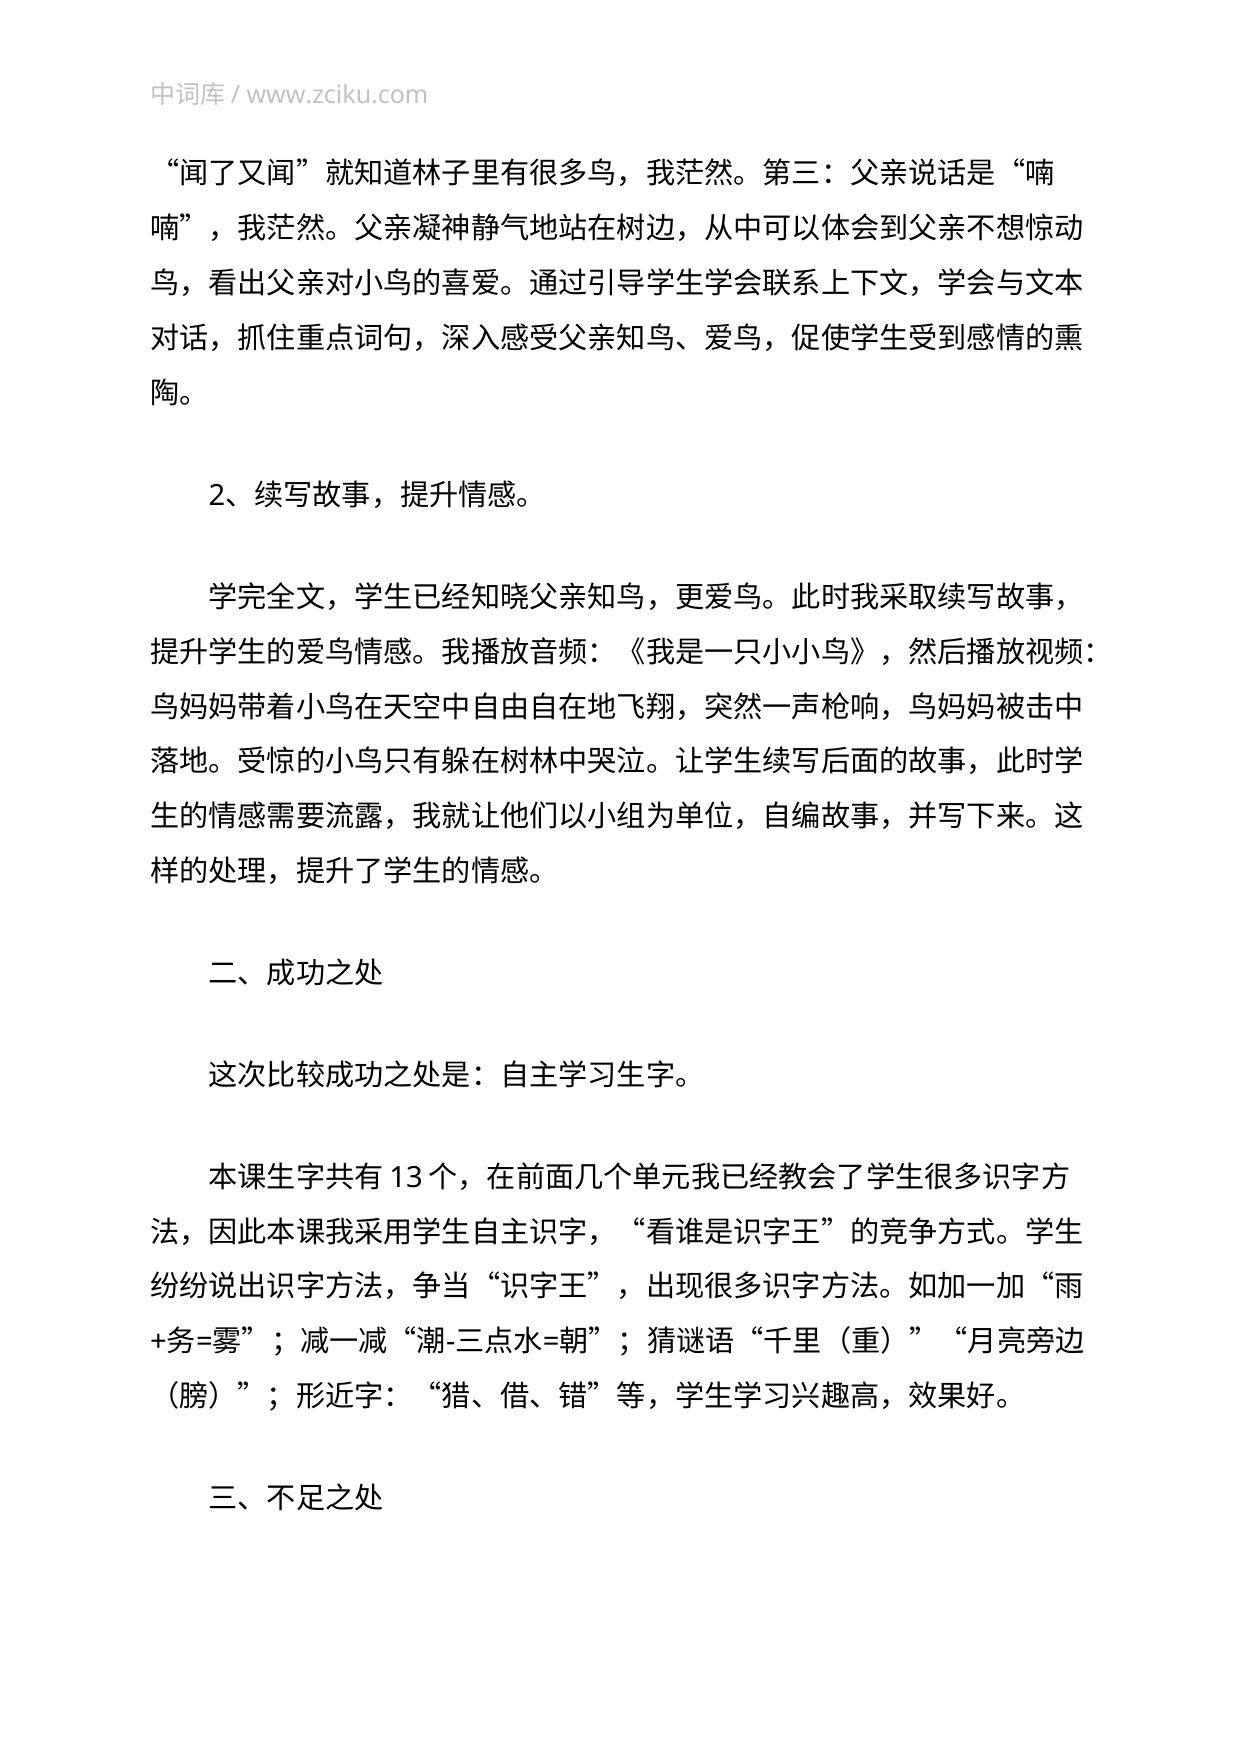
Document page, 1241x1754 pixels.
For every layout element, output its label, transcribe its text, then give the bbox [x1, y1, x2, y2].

text 三、不足之处 [150, 1475, 1090, 1517]
text 这次比较成功之处是：自主学习生字。 [150, 1051, 1090, 1094]
text 学完全文，学生已经知晓父亲知鸟，更爱鸟。此时我采取续写故事，提升学生的爱鸟情感。我播放音频：《我是一只小小鸟》，然后播放视频：鸟妈妈带着小鸟在天空中自由自在地飞翔，突然一声枪响，鸟妈妈被击中落地。受惊的小鸟只有躲在树林中哭泣。让学生续写后面的故事，此时学生的情感需要流露，我就让他们以小组为单位，自编故事，并写下来。这样的处理，提升了学生的情感。 [150, 573, 1090, 890]
text 二、成功之处 [150, 949, 1090, 992]
text 2、续写故事，提升情感。 [150, 471, 1090, 514]
text 本课生字共有13个，在前面几个单元我已经教会了学生很多识字方法，因此本课我采用学生自主识字，“看谁是识字王”的竞争方式。学生纷纷说出识字方法，争当“识字王”，出现很多识字方法。如加一加“雨+务=雾”；减一减“潮-三点水=朝”；猜谜语“千里（重）”“月亮旁边（膀）”；形近字：“猎、借、错”等，学生学习兴趣高，效果好。 [150, 1153, 1090, 1415]
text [150, 150, 1090, 412]
